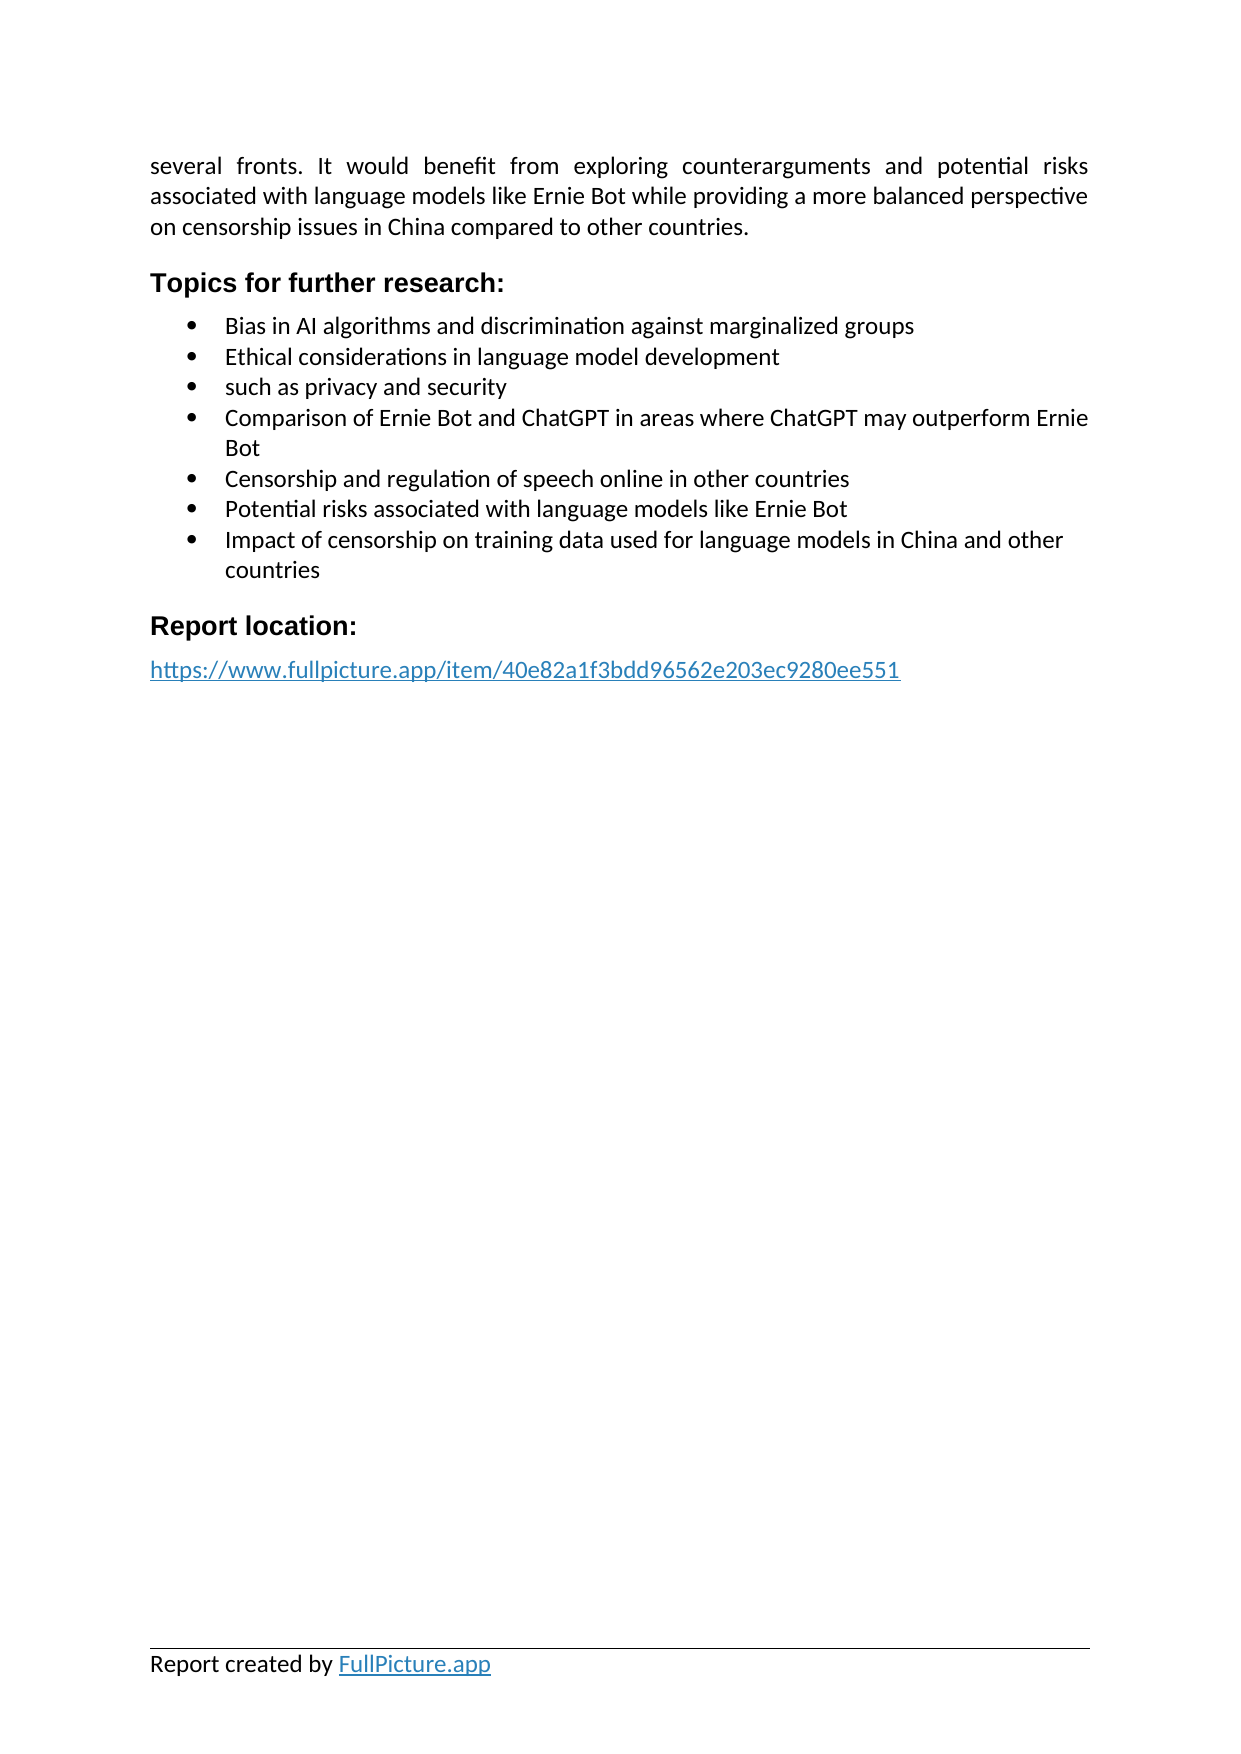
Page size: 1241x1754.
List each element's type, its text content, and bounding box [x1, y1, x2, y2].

text https://www.fullpicture.app/item/40e82a1f3bdd96562e203ec9280ee551 [150, 654, 1090, 684]
subtitle Report location: [150, 610, 1090, 641]
list Ethical considerations in language model development [187, 341, 1090, 371]
subtitle Topics for further research: [150, 267, 1090, 298]
list Censorship and regulation of speech online in other countries [187, 463, 1090, 493]
list Impact of censorship on training data used for language models in China and other countries [187, 524, 1090, 585]
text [150, 150, 1090, 242]
list Comparison of Ernie Bot and ChatGPT in areas where ChatGPT may outperform Ernie Bot [187, 402, 1090, 463]
list Potential risks associated with language models like Ernie Bot [187, 493, 1090, 524]
list such as privacy and security [187, 371, 1090, 402]
list Bias in AI algorithms and discrimination against marginalized groups [187, 310, 1090, 341]
